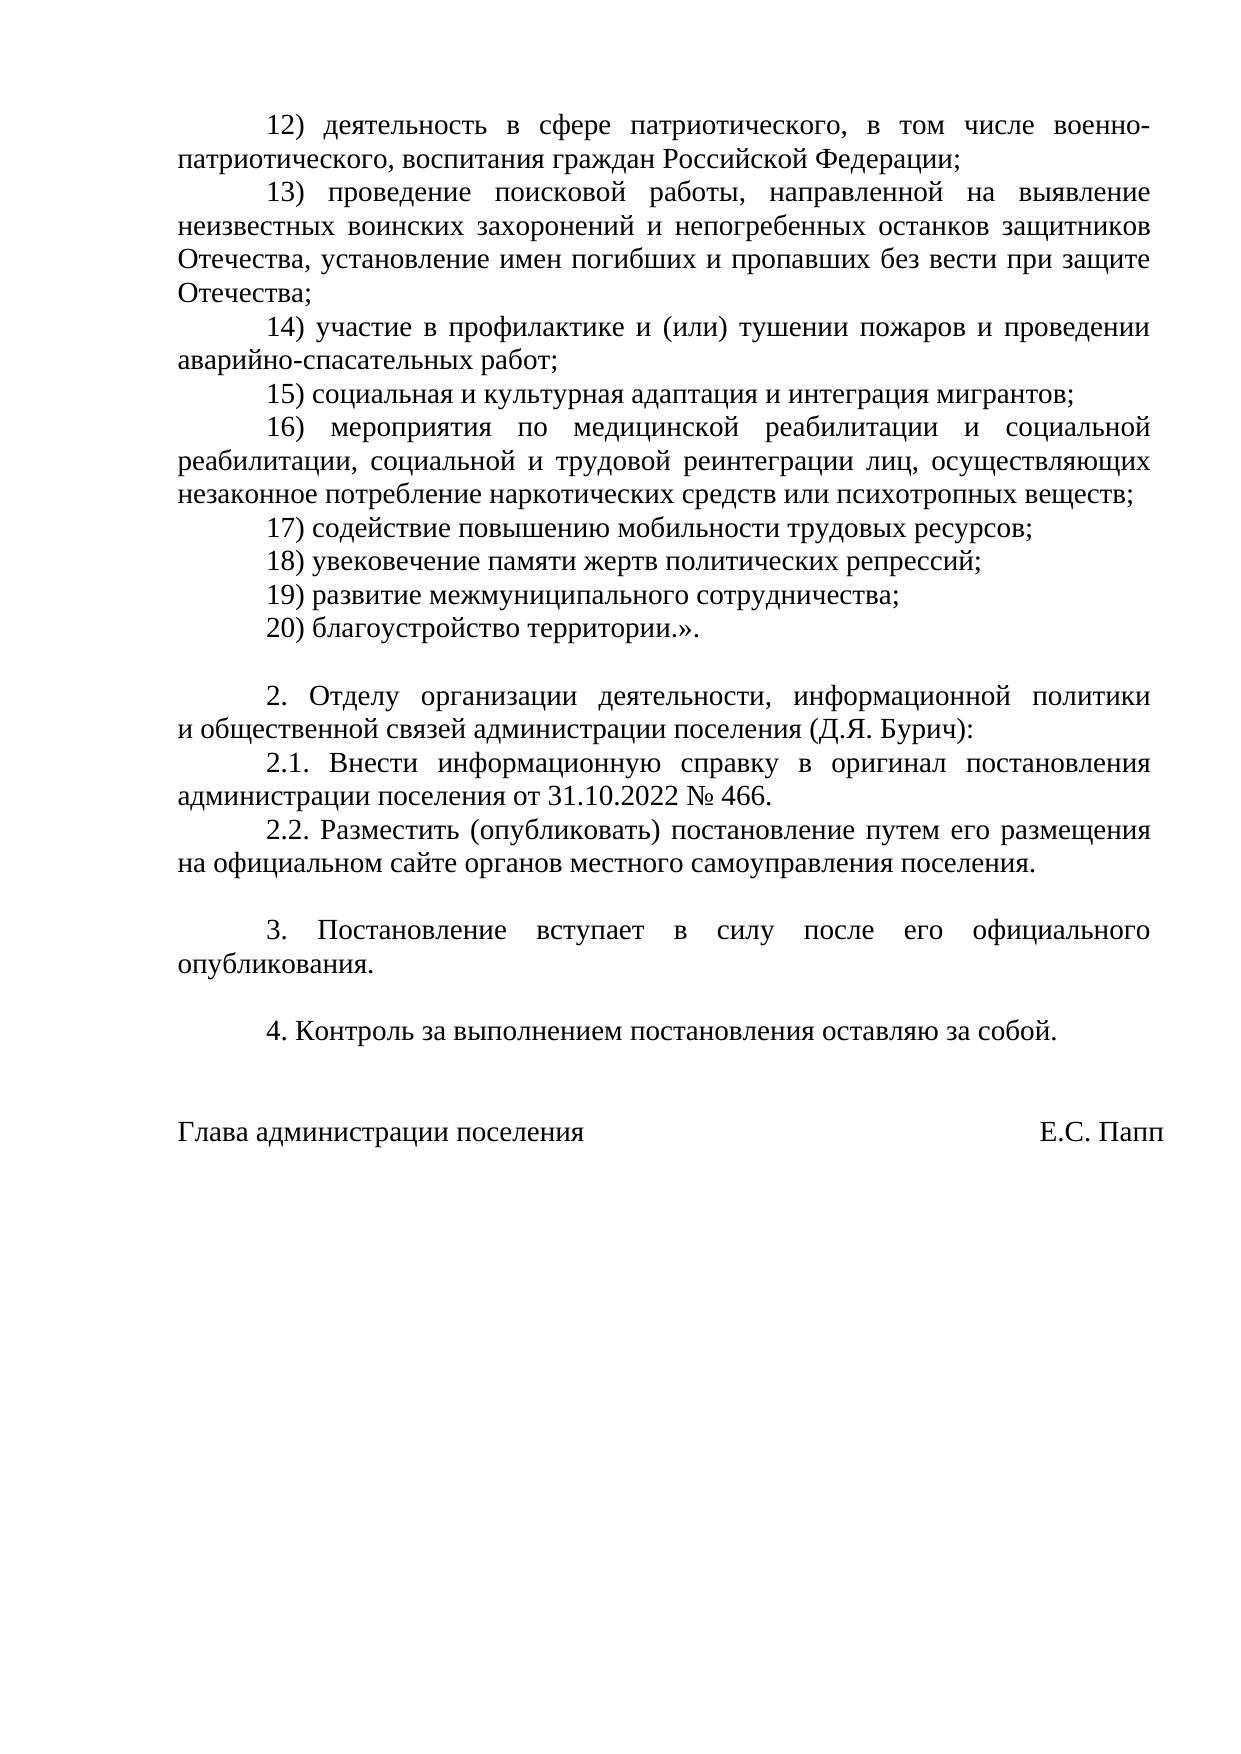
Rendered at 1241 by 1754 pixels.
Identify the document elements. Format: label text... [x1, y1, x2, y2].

text 2.1. Внести информационную справку в оригинал постановления администрации поселения от 31.10.2022 № 466. [177, 745, 1152, 812]
table_header Е.С. Папп [679, 1114, 1175, 1158]
text 3. Постановление вступает в силу после его официального опубликования. [177, 912, 1152, 979]
text 13) проведение поисковой работы, направленной на выявление неизвестных воинских захоронений и непогребенных останков защитников Отечества, установление имен погибших и пропавших без вести при защите Отечества; [177, 174, 1152, 309]
text 14) участие в профилактике и (или) тушении пожаров и проведении аварийно-спасательных работ; [177, 309, 1152, 376]
text 20) благоустройство территории.». [177, 611, 1152, 644]
text 17) содействие повышению мобильности трудовых ресурсов; [177, 510, 1152, 543]
text 2. Отделу организации деятельности, информационной политики и общественной связей администрации поселения (Д.Я. Бурич): [177, 678, 1152, 745]
text 18) увековечение памяти жертв политических репрессий; [177, 543, 1152, 577]
text 15) социальная и культурная адаптация и интеграция мигрантов; [177, 376, 1152, 409]
text 4. Контроль за выполнением постановления оставляю за собой. [177, 1013, 1152, 1047]
text 16) мероприятия по медицинской реабилитации и социальной реабилитации, социальной и трудовой реинтеграции лиц, осуществляющих незаконное потребление наркотических средств или психотропных веществ; [177, 409, 1152, 510]
table_header Глава администрации поселения [177, 1114, 679, 1158]
text 12) деятельность в сфере патриотического, в том числе военно- патриотического, воспитания граждан Российской Федерации; [177, 107, 1152, 174]
text 19) развитие межмуниципального сотрудничества; [177, 577, 1152, 611]
text 2.2. Разместить (опубликовать) постановление путем его размещения на официальном сайте органов местного самоуправления поселения. [177, 812, 1152, 879]
